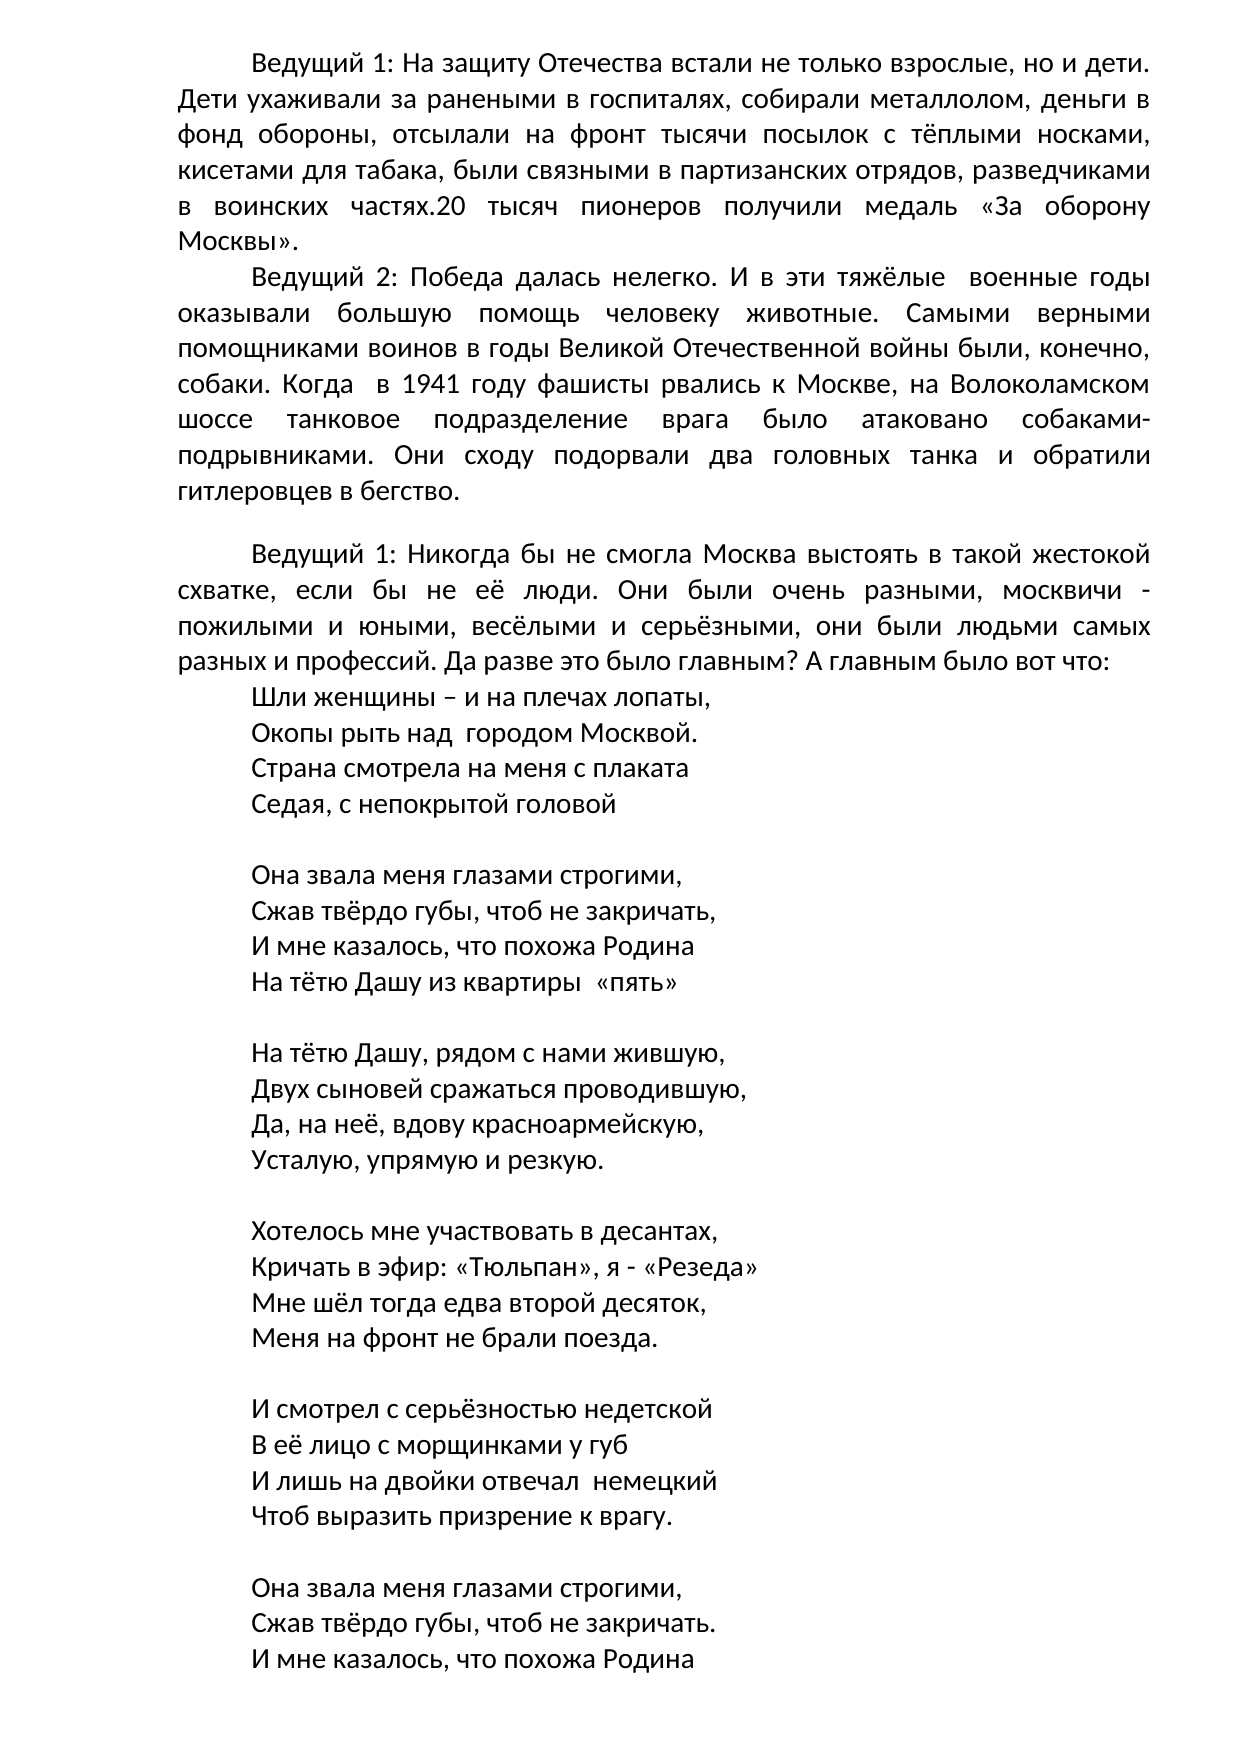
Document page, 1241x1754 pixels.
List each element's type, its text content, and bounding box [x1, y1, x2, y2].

text На тётю Дашу из квартиры «пять» [177, 963, 1152, 999]
text На тётю Дашу, рядом с нами жившую, [177, 1034, 1152, 1070]
text Мне шёл тогда едва второй десяток, [177, 1284, 1152, 1319]
text И мне казалось, что похожа Родина [177, 927, 1152, 963]
text Кричать в эфир: «Тюльпан», я - «Резеда» [177, 1248, 1152, 1284]
text Чтоб выразить призрение к врагу. [177, 1497, 1152, 1533]
text Окопы рыть над городом Москвой. [177, 714, 1152, 749]
text Седая, с непокрытой головой [177, 785, 1152, 821]
text В её лицо с морщинками у губ [177, 1426, 1152, 1462]
text Ведущий 1: На защиту Отечества встали не только взрослые, но и дети. Дети ухаживали за ранеными в госпиталях, собирали металлолом, деньги в фонд обороны, отсылали на фронт тысячи посылок с тёплыми носками, кисетами для табака, были связными в партизанских отрядов, разведчиками в воинских частях.20 тысяч пионеров получили медаль «За оборону Москвы». [177, 44, 1152, 258]
text И смотрел с серьёзностью недетской [177, 1391, 1152, 1426]
text Она звала меня глазами строгими, [177, 1569, 1152, 1604]
text Страна смотрела на меня с плаката [177, 749, 1152, 785]
text Двух сыновей сражаться проводившую, [177, 1070, 1152, 1106]
text Шли женщины – и на плечах лопаты, [177, 678, 1152, 714]
text И лишь на двойки отвечал немецкий [177, 1462, 1152, 1497]
text Она звала меня глазами строгими, [177, 856, 1152, 892]
text И мне казалось, что похожа Родина [177, 1640, 1152, 1676]
text Усталую, упрямую и резкую. [177, 1141, 1152, 1177]
text Ведущий 1: Никогда бы не смогла Москва выстоять в такой жестокой схватке, если бы не её люди. Они были очень разными, москвичи - пожилыми и юными, весёлыми и серьёзными, они были людьми самых разных и профессий. Да разве это было главным? А главным было вот что: [177, 536, 1152, 678]
text Сжав твёрдо губы, чтоб не закричать, [177, 892, 1152, 927]
text Хотелось мне участвовать в десантах, [177, 1212, 1152, 1248]
text Ведущий 2: Победа далась нелегко. И в эти тяжёлые военные годы оказывали большую помощь человеку животные. Самыми верными помощниками воинов в годы Великой Отечественной войны были, конечно, собаки. Когда в 1941 году фашисты рвались к Москве, на Волоколамском шоссе танковое подразделение врага было атаковано собаками-подрывниками. Они сходу подорвали два головных танка и обратили гитлеровцев в бегство. [177, 258, 1152, 507]
text Меня на фронт не брали поезда. [177, 1319, 1152, 1355]
text Сжав твёрдо губы, чтоб не закричать. [177, 1604, 1152, 1640]
text Да, на неё, вдову красноармейскую, [177, 1106, 1152, 1141]
